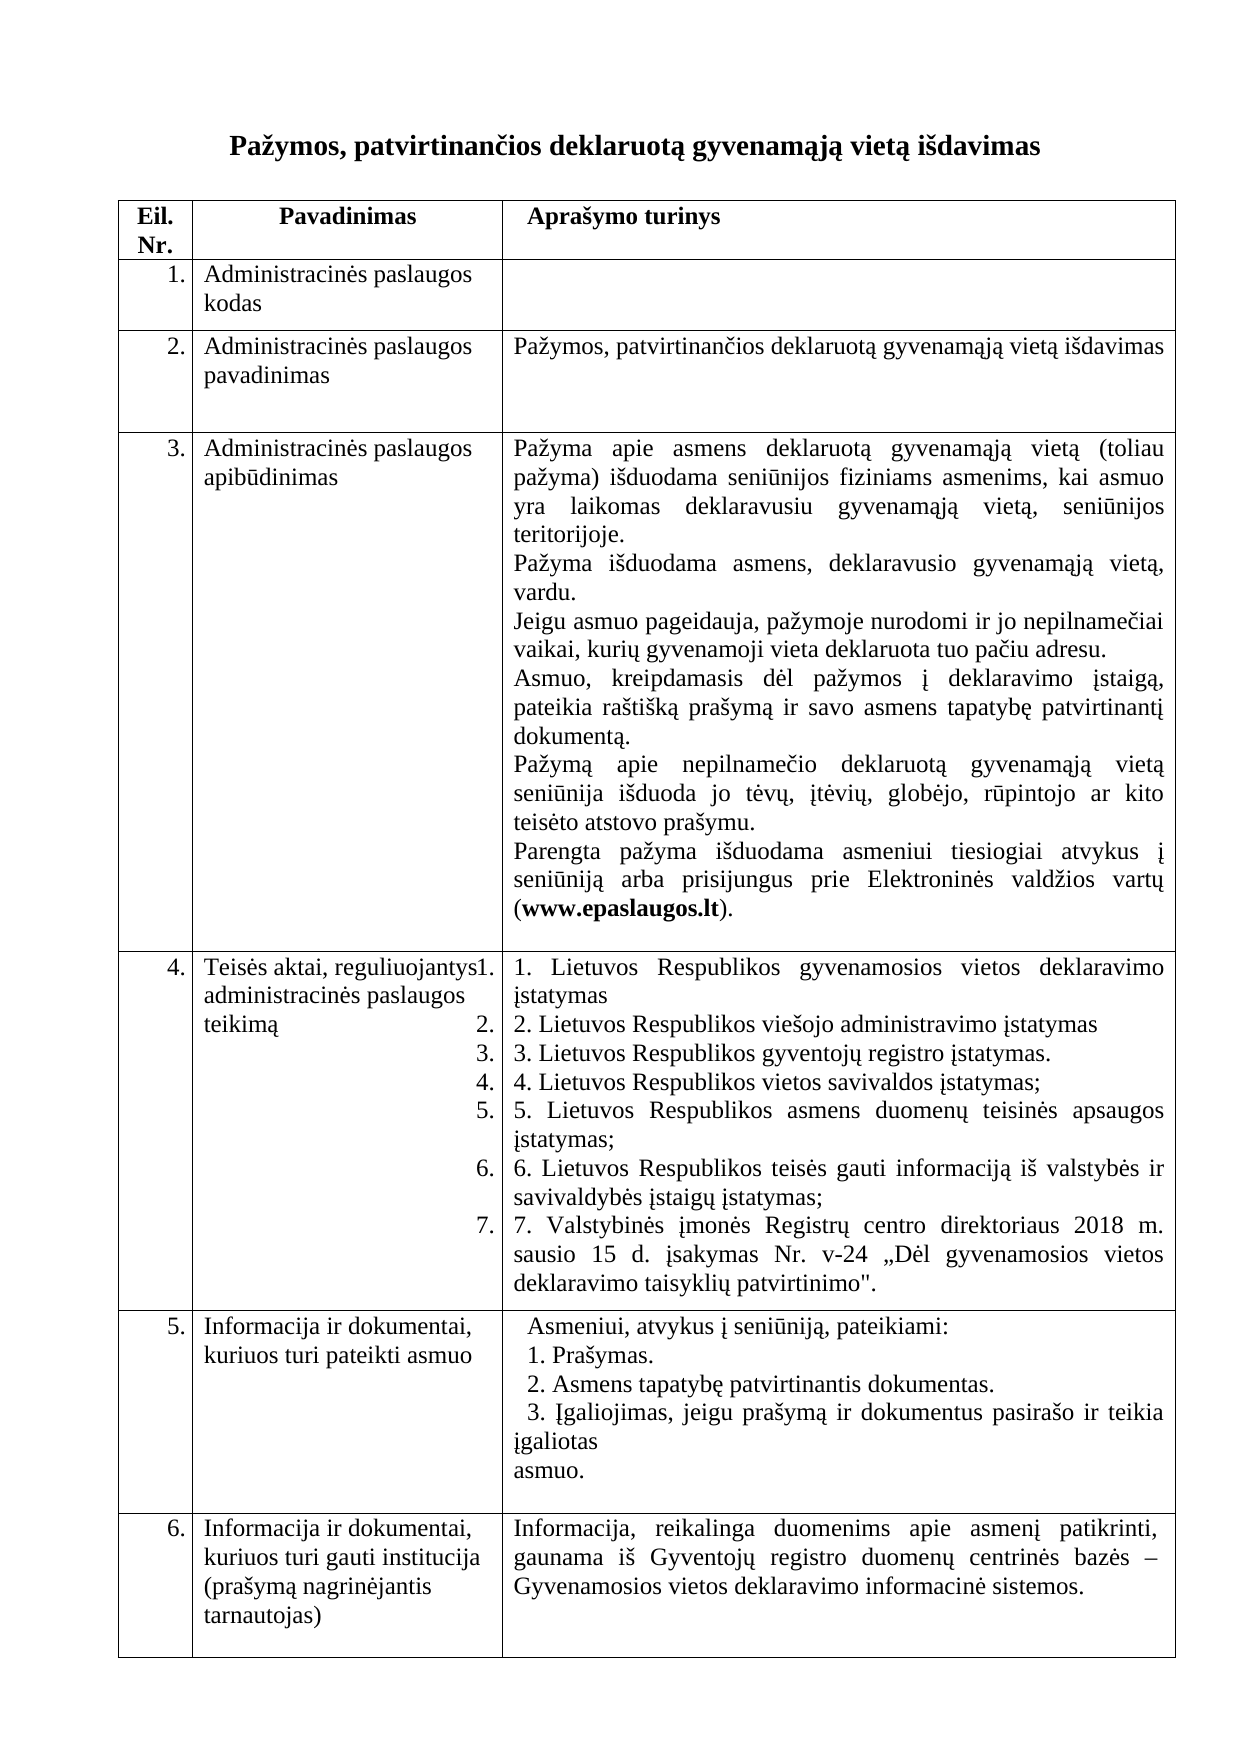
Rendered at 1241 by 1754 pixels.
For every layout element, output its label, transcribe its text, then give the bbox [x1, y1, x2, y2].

table_cell [119, 433, 192, 951]
table_cell Informacija ir dokumentai, kuriuos turi gauti institucija (prašymą nagrinėjantis tarnautojas) [193, 1514, 502, 1657]
table_cell [119, 260, 192, 330]
table_header Aprašymo turinys [503, 201, 1175, 258]
table_cell Informacija, reikalinga duomenims apie asmenį patikrinti, gaunama iš Gyventojų registro duomenų centrinės bazės – Gyvenamosios vietos deklaravimo informacinė sistemos. [503, 1514, 1175, 1657]
table_cell [119, 952, 192, 1310]
table_cell [119, 331, 192, 432]
table_cell 1. Lietuvos Respublikos gyvenamosios vietos deklaravimo įstatymas 2. Lietuvos Respublikos viešojo administravimo įstatymas 3. Lietuvos Respublikos gyventojų registro įstatymas. 4. Lietuvos Respublikos vietos savivaldos įstatymas; 5. Lietuvos Respublikos asmens duomenų teisinės apsaugos įstatymas; 6. Lietuvos Respublikos teisės gauti informaciją iš valstybės ir savivaldybės įstaigų įstatymas; 7. Valstybinės įmonės Registrų centro direktoriaus 2018 m. sausio 15 d. įsakymas Nr. v-24 „Dėl gyvenamosios vietos deklaravimo taisyklių patvirtinimo". [503, 952, 1175, 1310]
table_cell Administracinės paslaugos apibūdinimas [193, 433, 502, 951]
table_cell Informacija ir dokumentai, kuriuos turi pateikti asmuo [193, 1311, 502, 1512]
table_cell Teisės aktai, reguliuojantys administracinės paslaugos teikimą [193, 952, 502, 1310]
table_cell [119, 1311, 192, 1512]
table_cell Asmeniui, atvykus į seniūniją, pateikiami: 1. Prašymas. 2. Asmens tapatybę patvirtinantis dokumentas. 3. Įgaliojimas, jeigu prašymą ir dokumentus pasirašo ir teikia įgaliotas asmuo. [503, 1311, 1175, 1512]
table_cell Administracinės paslaugos kodas [193, 260, 502, 330]
table_header Eil. Nr. [119, 201, 192, 258]
table_cell Administracinės paslaugos pavadinimas [193, 331, 502, 432]
text Pažymos, patvirtinančios deklaruotą gyvenamąją vietą išdavimas [118, 128, 1152, 162]
table_cell Pažymos, patvirtinančios deklaruotą gyvenamąją vietą išdavimas [503, 331, 1175, 432]
table_cell [119, 1514, 192, 1657]
table_cell [503, 260, 1175, 330]
table_header Pavadinimas [193, 201, 502, 258]
table_cell Pažyma apie asmens deklaruotą gyvenamąją vietą (toliau pažyma) išduodama seniūnijos fiziniams asmenims, kai asmuo yra laikomas deklaravusiu gyvenamąją vietą, seniūnijos teritorijoje. Pažyma išduodama asmens, deklaravusio gyvenamąją vietą, vardu. Jeigu asmuo pageidauja, pažymoje nurodomi ir jo nepilnamečiai vaikai, kurių gyvenamoji vieta deklaruota tuo pačiu adresu. Asmuo, kreipdamasis dėl pažymos į deklaravimo įstaigą, pateikia raštišką prašymą ir savo asmens tapatybę patvirtinantį dokumentą. Pažymą apie nepilnamečio deklaruotą gyvenamąją vietą seniūnija išduoda jo tėvų, įtėvių, globėjo, rūpintojo ar kito teisėto atstovo prašymu. Parengta pažyma išduodama asmeniui tiesiogiai atvykus į seniūniją arba prisijungus prie Elektroninės valdžios vartų (www.epaslaugos.lt). [503, 433, 1175, 951]
